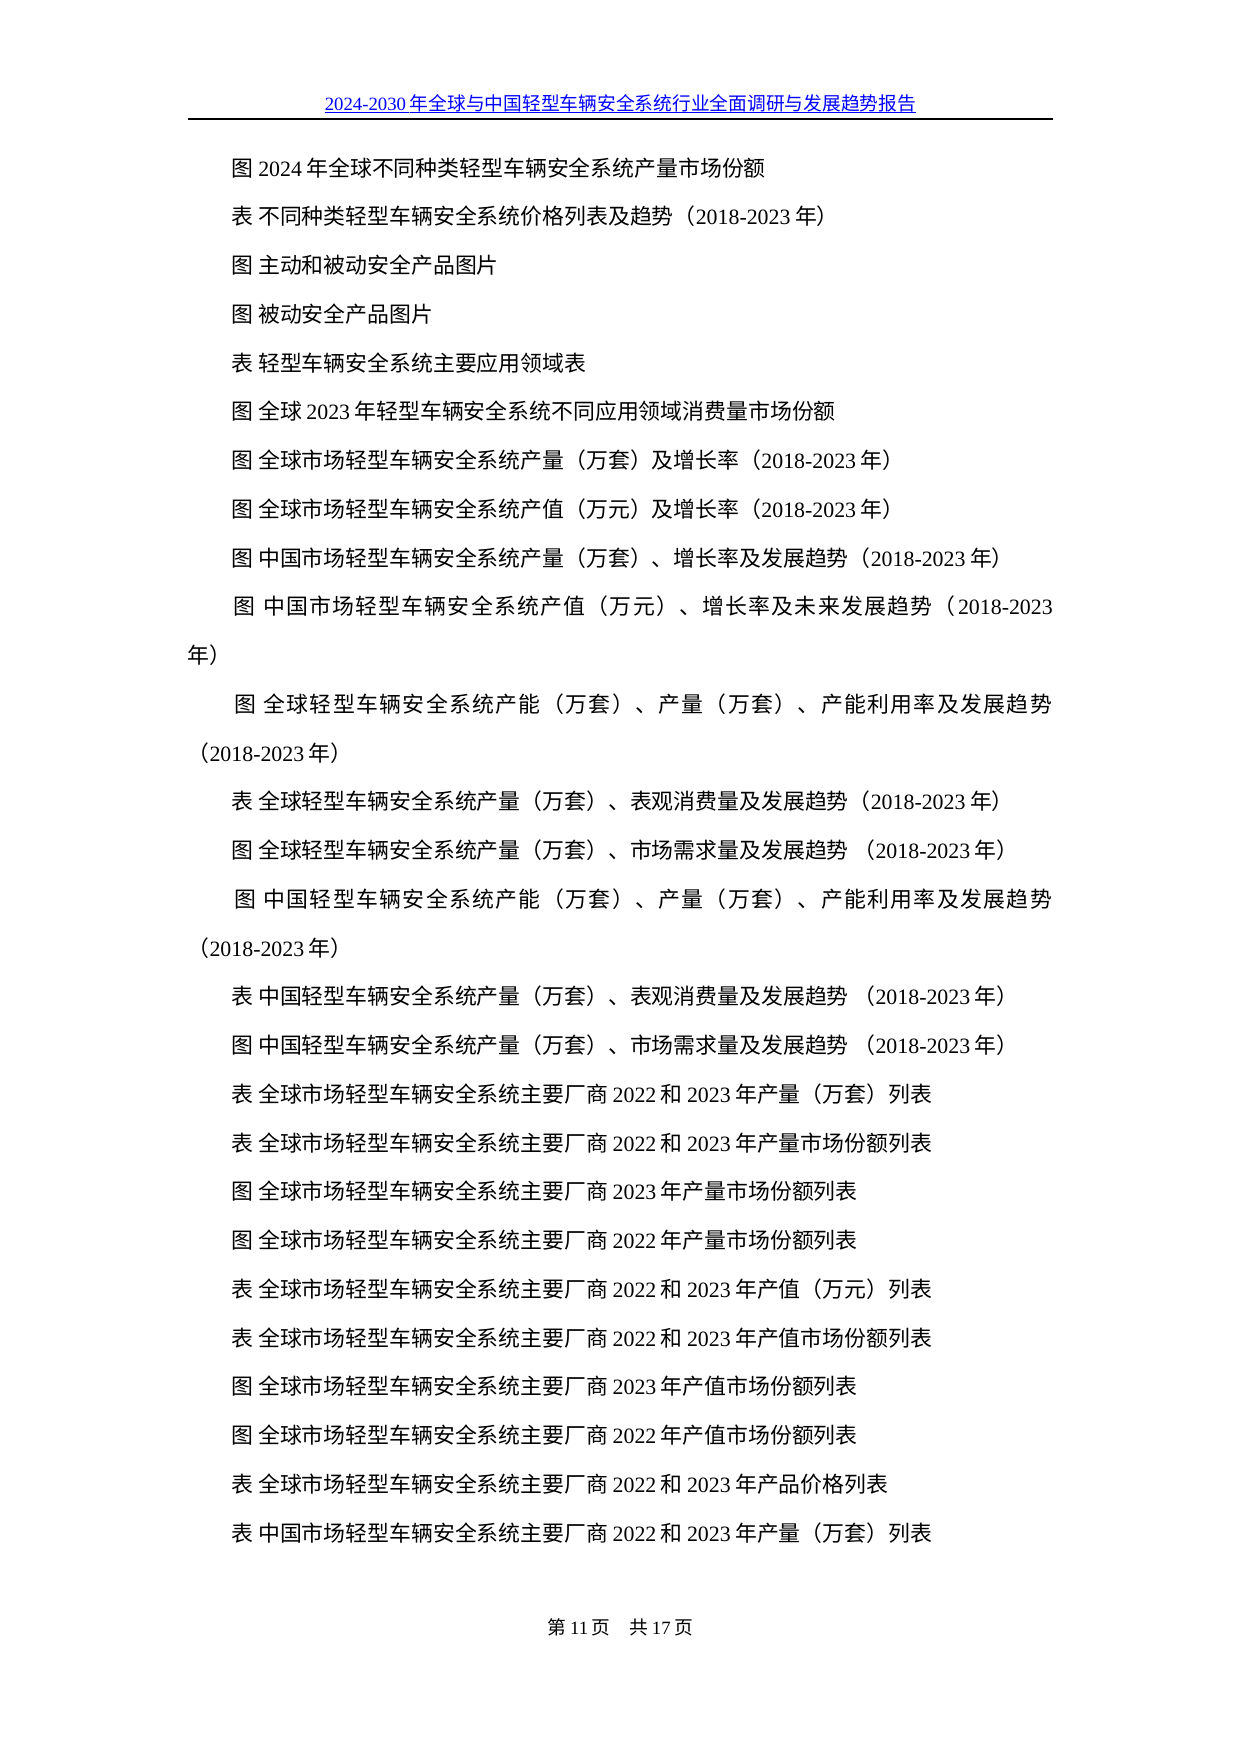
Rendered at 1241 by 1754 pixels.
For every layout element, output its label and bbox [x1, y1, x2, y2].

text [187, 150, 1053, 1548]
